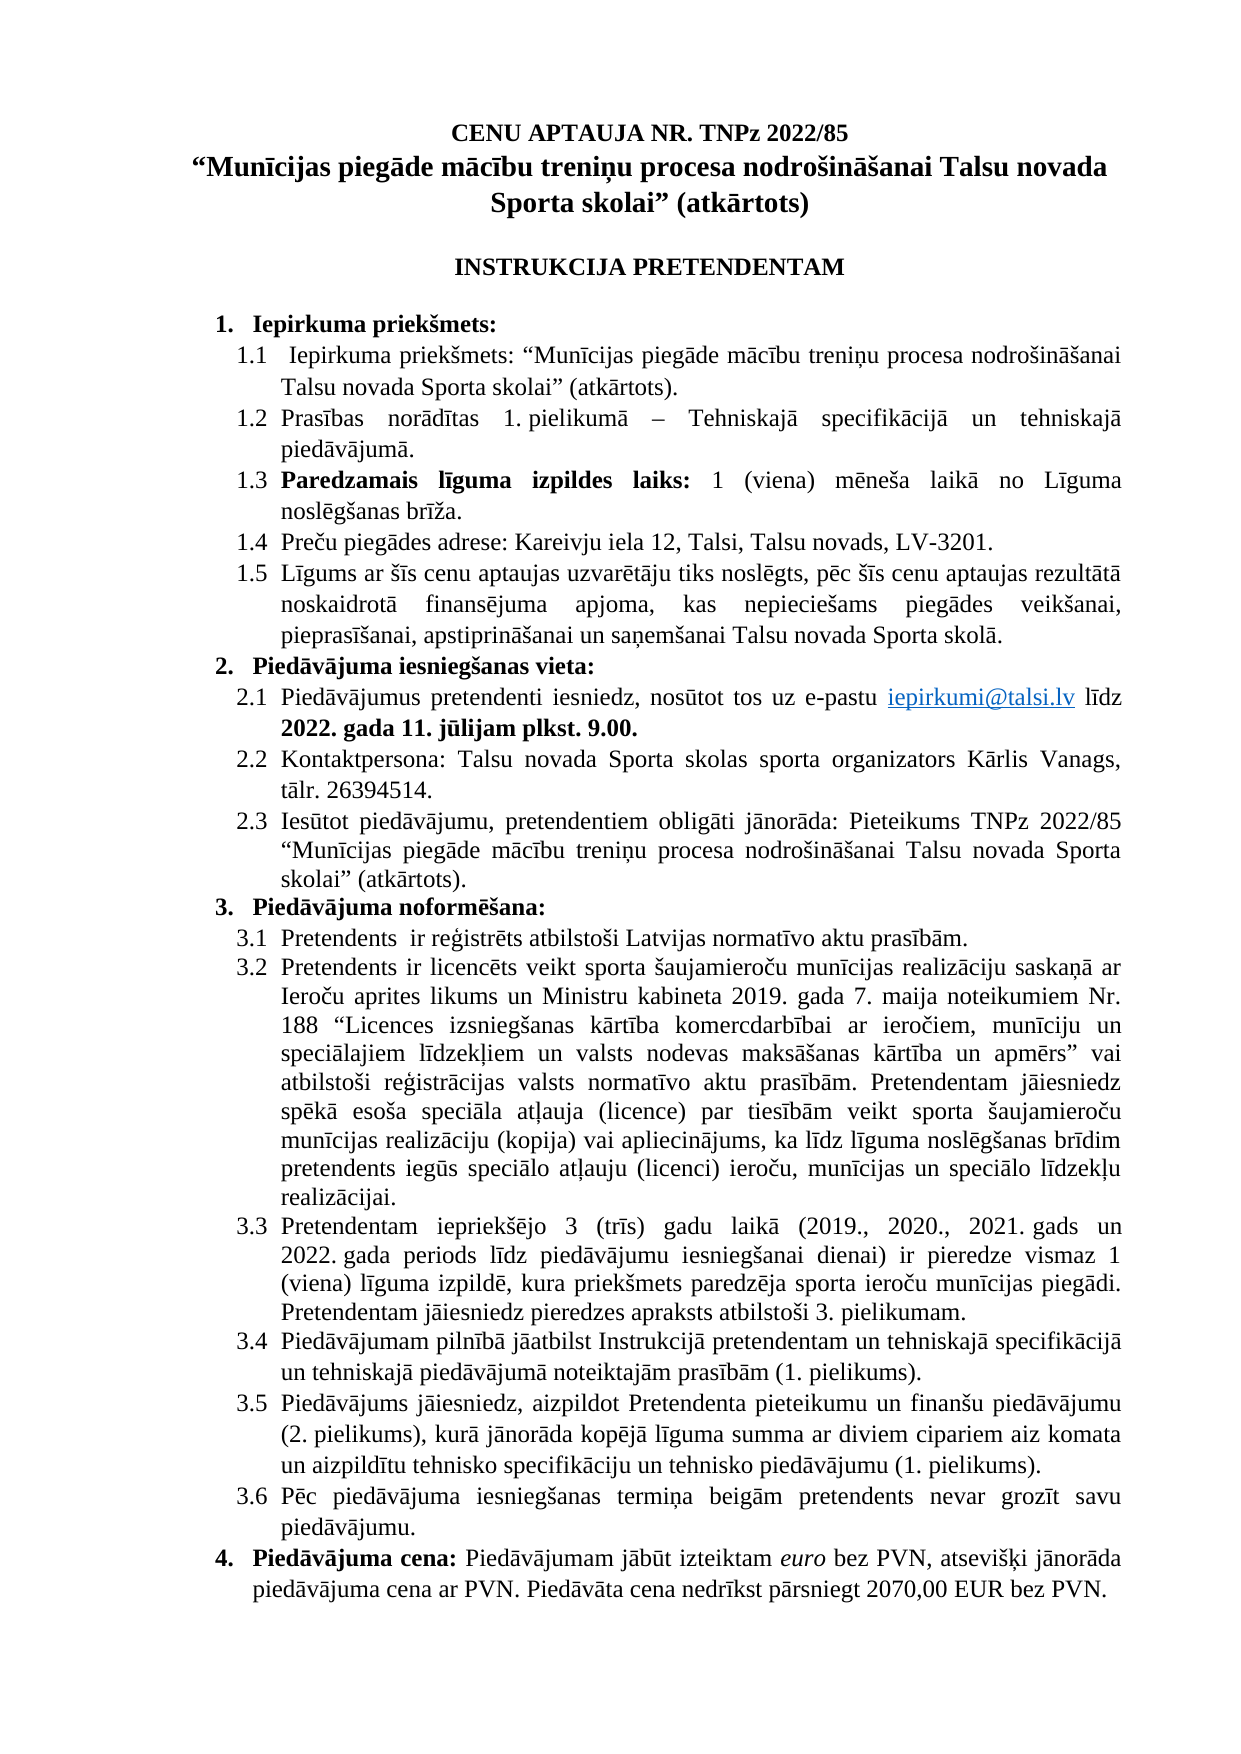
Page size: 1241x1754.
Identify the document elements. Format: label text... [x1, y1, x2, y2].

list Piedāvājuma noformēšana: [215, 892, 1122, 921]
list Piedāvājumam pilnībā jāatbilst Instrukcijā pretendentam un tehniskajā specifikācijā un tehniskajā piedāvājumā noteiktajām prasībām (1. pielikums). [236, 1326, 1122, 1386]
list Piedāvājuma cena: Piedāvājumam jābūt izteiktam euro bez PVN, atsevišķi jānorāda piedāvājuma cena ar PVN. Piedāvāta cena nedrīkst pārsniegt 2070,00 EUR bez PVN. [215, 1543, 1122, 1603]
list Iesūtot piedāvājumu, pretendentiem obligāti jānorāda: Pieteikums TNPz 2022/85 “Munīcijas piegāde mācību treniņu procesa nodrošināšanai Talsu novada Sporta skolai” (atkārtots). [236, 806, 1122, 892]
text INSTRUKCIJA PRETENDENTAM [177, 252, 1122, 281]
text “Munīcijas piegāde mācību treniņu procesa nodrošināšanai Talsu novada Sporta skolai” (atkārtots) [177, 149, 1122, 219]
list Līgums ar šīs cenu aptaujas uzvarētāju tiks noslēgts, pēc šīs cenu aptaujas rezultātā noskaidrotā finansējuma apjoma, kas nepieciešams piegādes veikšanai, pieprasīšanai, apstiprināšanai un saņemšanai Talsu novada Sporta skolā. [236, 558, 1122, 649]
list Piedāvājums jāiesniedz, aizpildot Pretendenta pieteikumu un finanšu piedāvājumu (2. pielikums), kurā jānorāda kopējā līguma summa ar diviem cipariem aiz komata un aizpildītu tehnisko specifikāciju un tehnisko piedāvājumu (1. pielikums). [236, 1388, 1122, 1479]
list Piedāvājumus pretendenti iesniedz, nosūtot tos uz e-pastu iepirkumi@talsi.lv līdz 2022. gada 11. jūlijam plkst. 9.00. [236, 682, 1122, 742]
list Pretendentam iepriekšējo 3 (trīs) gadu laikā (2019., 2020., 2021. gads un 2022. gada periods līdz piedāvājumu iesniegšanai dienai) ir pieredze vismaz 1 (viena) līguma izpildē, kura priekšmets paredzēja sporta ieroču munīcijas piegādi. Pretendentam jāiesniedz pieredzes apraksts atbilstoši 3. pielikumam. [236, 1211, 1122, 1326]
list Iepirkuma priekšmets: “Munīcijas piegāde mācību treniņu procesa nodrošināšanai Talsu novada Sporta skolai” (atkārtots). [236, 341, 1122, 400]
list Pretendents ir licencēts veikt sporta šaujamieroču munīcijas realizāciju saskaņā ar Ieroču aprites likums un Ministru kabineta 2019. gada 7. maija noteikumiem Nr. 188 “Licences izsniegšanas kārtība komercdarbībai ar ieročiem, munīciju un speciālajiem līdzekļiem un valsts nodevas maksāšanas kārtība un apmērs” vai atbilstoši reģistrācijas valsts normatīvo aktu prasībām. Pretendentam jāiesniedz spēkā esoša speciāla atļauja (licence) par tiesībām veikt sporta šaujamieroču munīcijas realizāciju (kopija) vai apliecinājums, ka līdz līguma noslēgšanas brīdim pretendents iegūs speciālo atļauju (licenci) ieroču, munīcijas un speciālo līdzekļu realizācijai. [236, 952, 1122, 1211]
list Pēc piedāvājuma iesniegšanas termiņa beigām pretendents nevar grozīt savu piedāvājumu. [236, 1481, 1122, 1541]
list Iepirkuma priekšmets: [215, 309, 1122, 338]
list Pretendents ir reģistrēts atbilstoši Latvijas normatīvo aktu prasībām. [236, 923, 1122, 952]
list Piedāvājuma iesniegšanas vieta: [215, 651, 1122, 680]
list Preču piegādes adrese: Kareivju iela 12, Talsi, Talsu novads, LV-3201. [236, 527, 1122, 556]
list Kontaktpersona: Talsu novada Sporta skolas sporta organizators Kārlis Vanags, tālr. 26394514. [236, 744, 1122, 804]
list Paredzamais līguma izpildes laiks: 1 (viena) mēneša laikā no Līguma noslēgšanas brīža. [236, 465, 1122, 524]
text CENU APTAUJA NR. TNPz 2022/85 [177, 118, 1122, 147]
list Prasības norādītas 1. pielikumā – Tehniskajā specifikācijā un tehniskajā piedāvājumā. [236, 403, 1122, 462]
